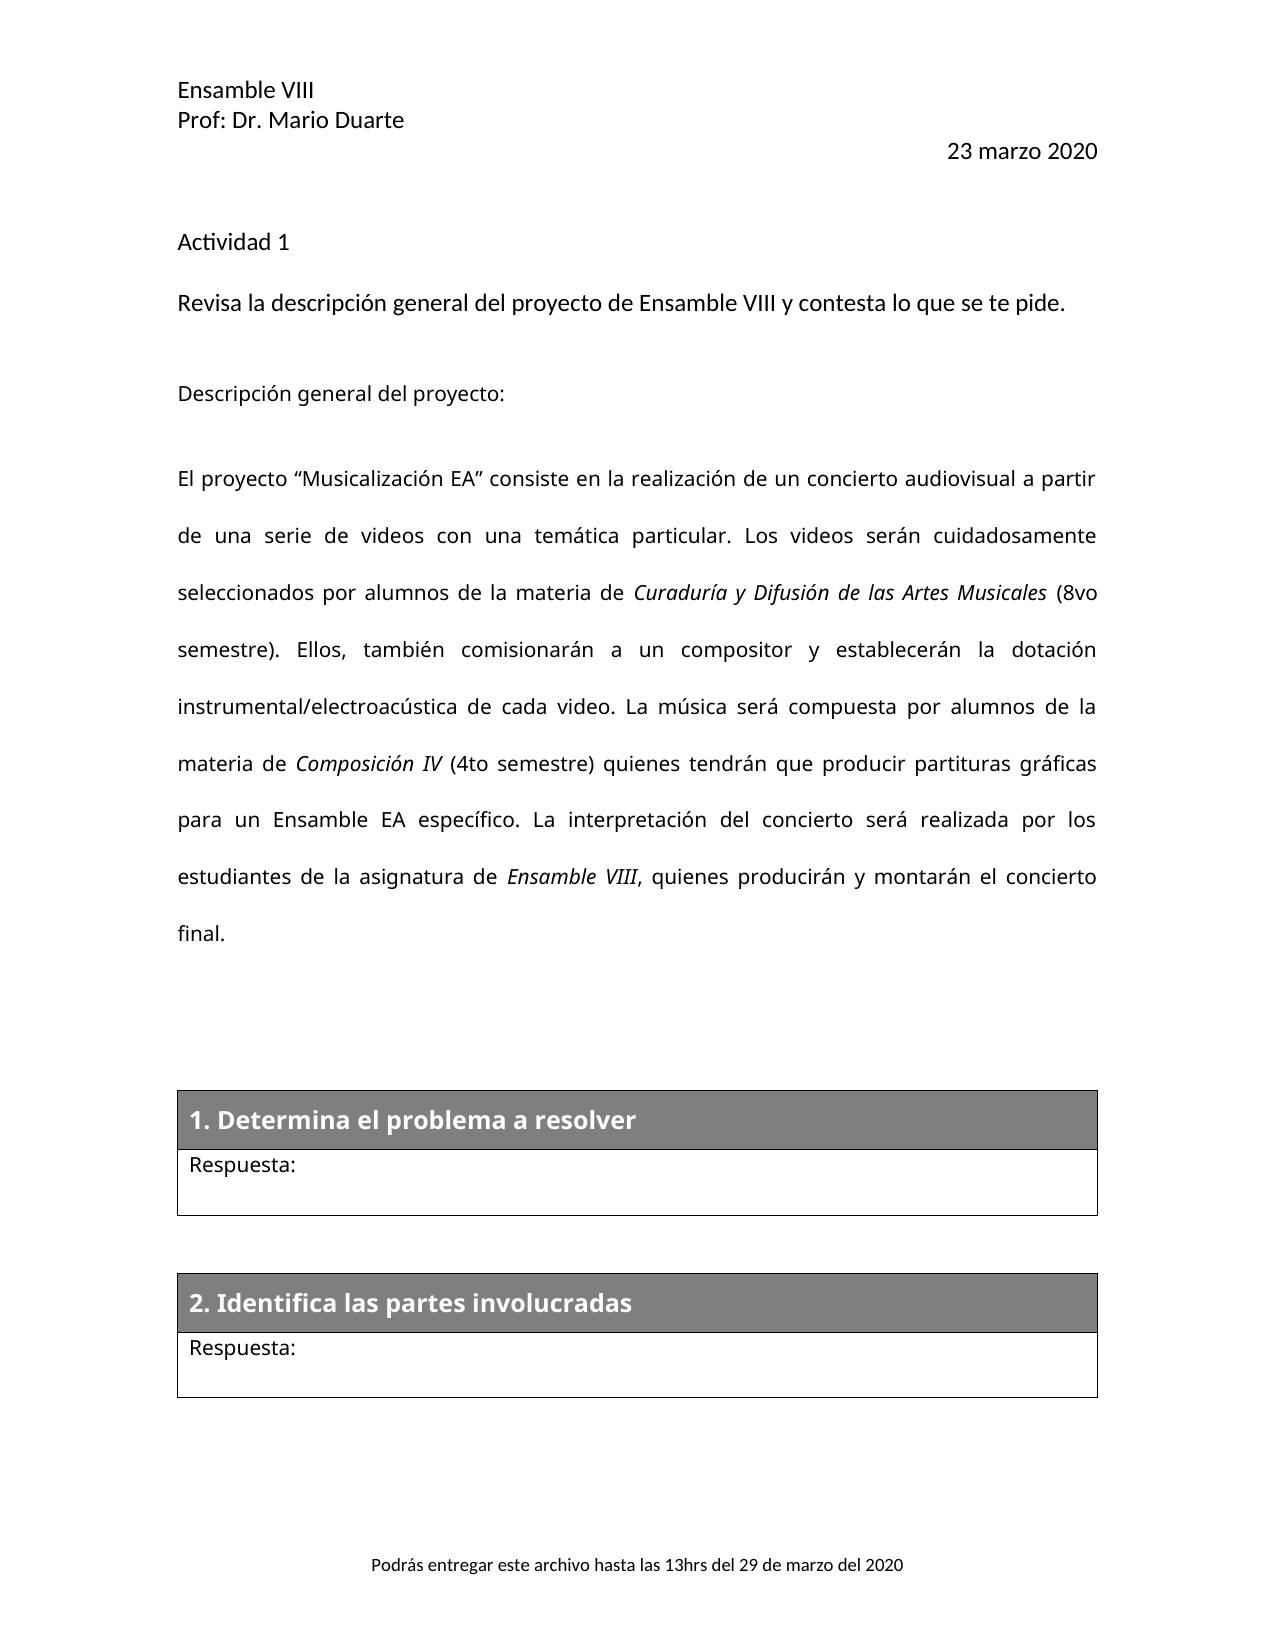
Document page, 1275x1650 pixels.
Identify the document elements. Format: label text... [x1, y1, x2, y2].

table_cell Respuesta: [178, 1150, 1097, 1214]
text Descripción general del proyecto: [177, 379, 1098, 407]
text Revisa la descripción general del proyecto de Ensamble VIII y contesta lo que se te pide. [177, 287, 1098, 318]
text Actividad 1 [177, 226, 1098, 257]
text El proyecto “Musicalización EA” consiste en la realización de un concierto audiovisual a partir de una serie de videos con una temática particular. Los videos serán cuidadosamente seleccionados por alumnos de la materia de Curaduría y Difusión de las Artes Musicales (8vo semestre). Ellos, también comisionarán a un compositor y establecerán la dotación instrumental/electroacústica de cada video. La música será compuesta por alumnos de la materia de Composición IV (4to semestre) quienes tendrán que producir partituras gráficas para un Ensamble EA específico. La interpretación del concierto será realizada por los estudiantes de la asignatura de Ensamble VIII, quienes producirán y montarán el concierto final. [177, 464, 1098, 948]
table_header 1. Determina el problema a resolver [178, 1091, 1097, 1149]
table_header 2. Identifica las partes involucradas [178, 1274, 1097, 1332]
table_cell Respuesta: [178, 1333, 1097, 1397]
